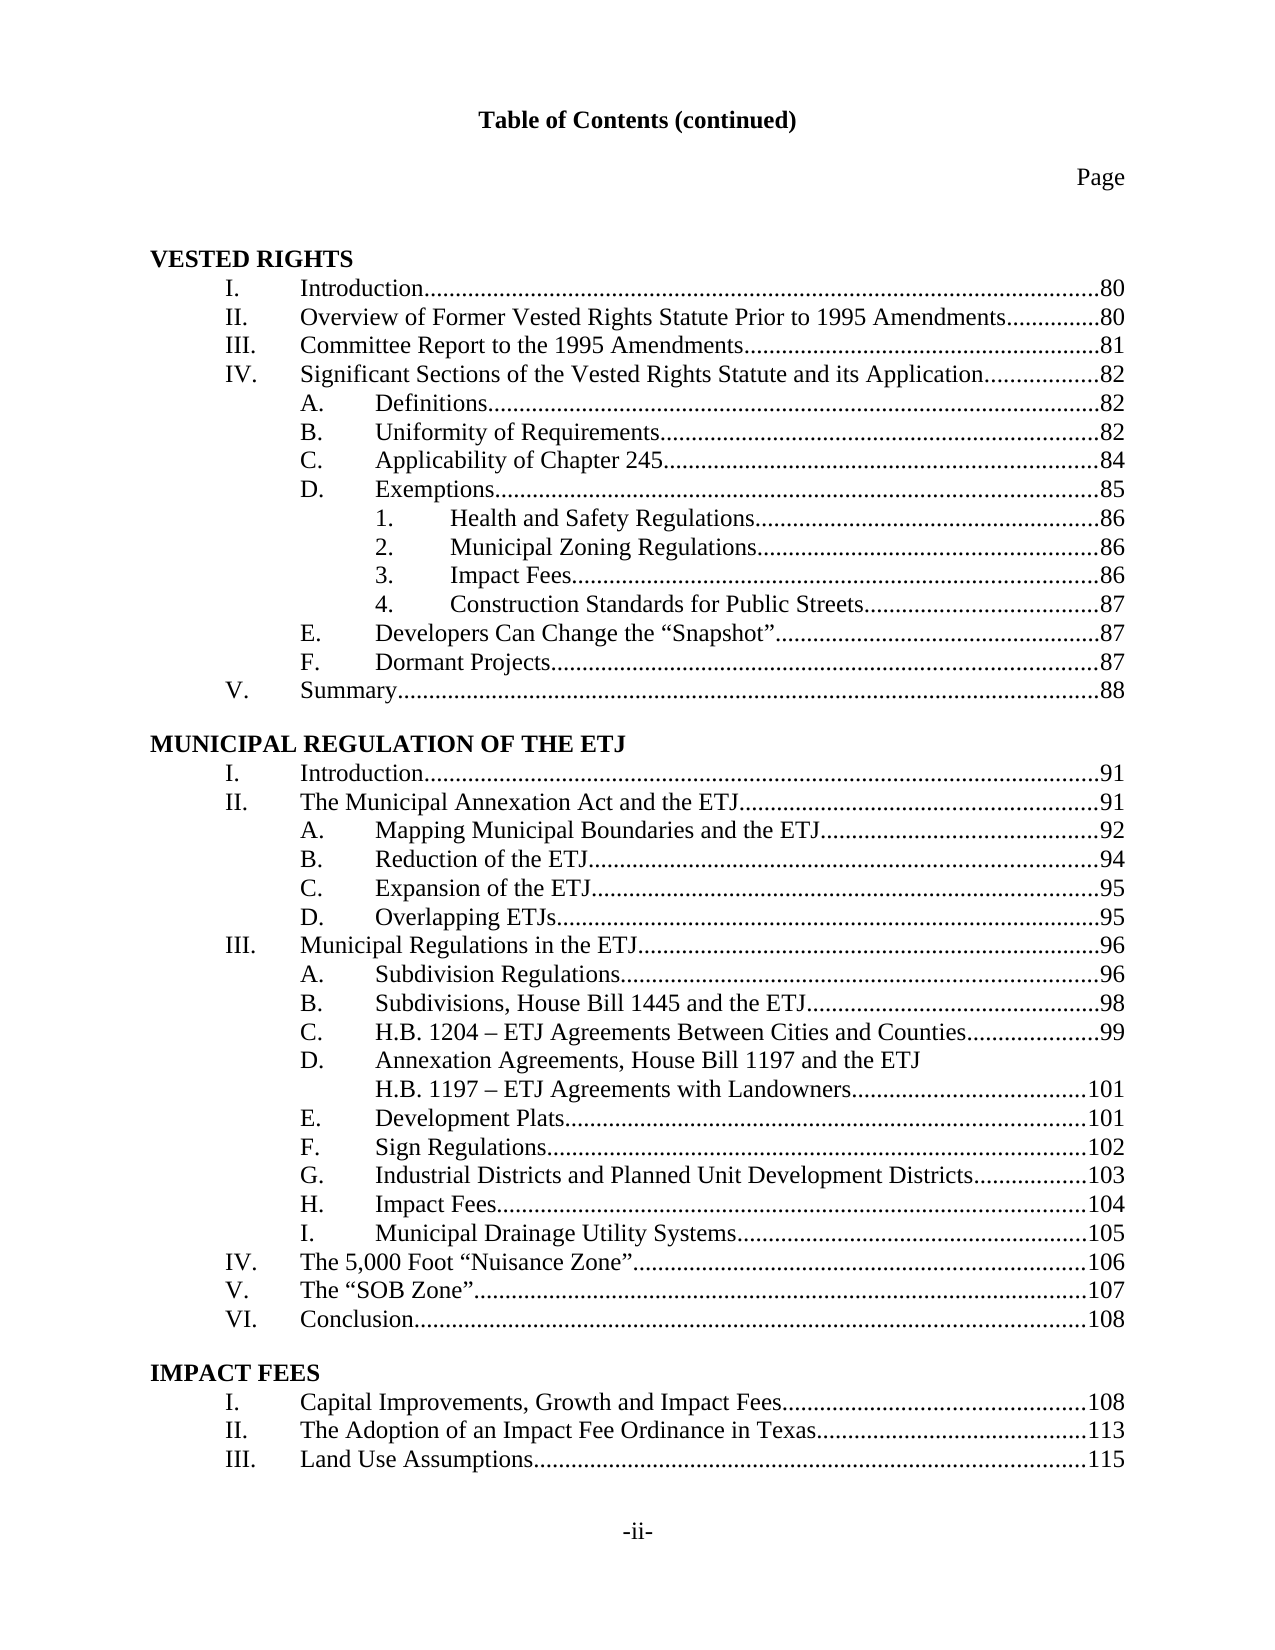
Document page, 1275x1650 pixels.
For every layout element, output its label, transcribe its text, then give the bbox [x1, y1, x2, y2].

text I. Capital Improvements, Growth and Impact Fees 108 [225, 1387, 1125, 1415]
text I. Introduction 91 [225, 758, 1125, 787]
text II. Overview of Former Vested Rights Statute Prior to 1995 Amendments 80 [225, 302, 1125, 330]
text V. Summary 88 [225, 675, 1125, 704]
text III. Land Use Assumptions 115 [225, 1444, 1125, 1473]
text H.B. 1197 – ETJ Agreements with Landowners 101 [300, 1074, 1125, 1103]
text A. Subdivision Regulations 96 [300, 959, 1125, 988]
text E. Development Plats 101 [300, 1103, 1125, 1132]
text VI. Conclusion 108 [225, 1304, 1125, 1333]
text F. Dormant Projects 87 [300, 647, 1125, 675]
text 1. Health and Safety Regulations 86 [375, 503, 1125, 532]
text IV. Significant Sections of the Vested Rights Statute and its Application 82 [225, 359, 1125, 388]
text B. Subdivisions, House Bill 1445 and the ETJ 98 [300, 988, 1125, 1017]
text C. Expansion of the ETJ 95 [300, 873, 1125, 902]
text 4. Construction Standards for Public Streets 87 [375, 589, 1125, 618]
text F. Sign Regulations 102 [300, 1132, 1125, 1160]
text D. Overlapping ETJs 95 [300, 902, 1125, 930]
text B. Uniformity of Requirements 82 [300, 417, 1125, 445]
text C. H.B. 1204 – ETJ Agreements Between Cities and Counties 99 [300, 1017, 1125, 1045]
text I. Municipal Drainage Utility Systems 105 [300, 1218, 1125, 1247]
text I. Introduction 80 [225, 273, 1125, 302]
text V. The “SOB Zone” 107 [225, 1275, 1125, 1304]
text IV. The 5,000 Foot “Nuisance Zone” 106 [225, 1247, 1125, 1275]
text D. Exemptions 85 [300, 474, 1125, 503]
text E. Developers Can Change the “Snapshot” 87 [300, 618, 1125, 647]
text III. Committee Report to the 1995 Amendments 81 [225, 330, 1125, 359]
text A. Definitions 82 [300, 388, 1125, 417]
text H. Impact Fees 104 [300, 1189, 1125, 1218]
text A. Mapping Municipal Boundaries and the ETJ 92 [300, 815, 1125, 844]
text C. Applicability of Chapter 245 84 [300, 445, 1125, 474]
text III. Municipal Regulations in the ETJ 96 [225, 930, 1125, 959]
text VESTED RIGHTS [150, 244, 1125, 273]
text B. Reduction of the ETJ 94 [300, 844, 1125, 873]
text IMPACT FEES [150, 1358, 1125, 1387]
text 3. Impact Fees 86 [375, 560, 1125, 589]
text 2. Municipal Zoning Regulations 86 [375, 532, 1125, 560]
text G. Industrial Districts and Planned Unit Development Districts 103 [300, 1160, 1125, 1189]
text II. The Municipal Annexation Act and the ETJ 91 [225, 787, 1125, 815]
text D. Annexation Agreements, House Bill 1197 and the ETJ [300, 1045, 1125, 1074]
text MUNICIPAL REGULATION OF THE ETJ [150, 729, 1125, 758]
text II. The Adoption of an Impact Fee Ordinance in Texas 113 [225, 1415, 1125, 1444]
